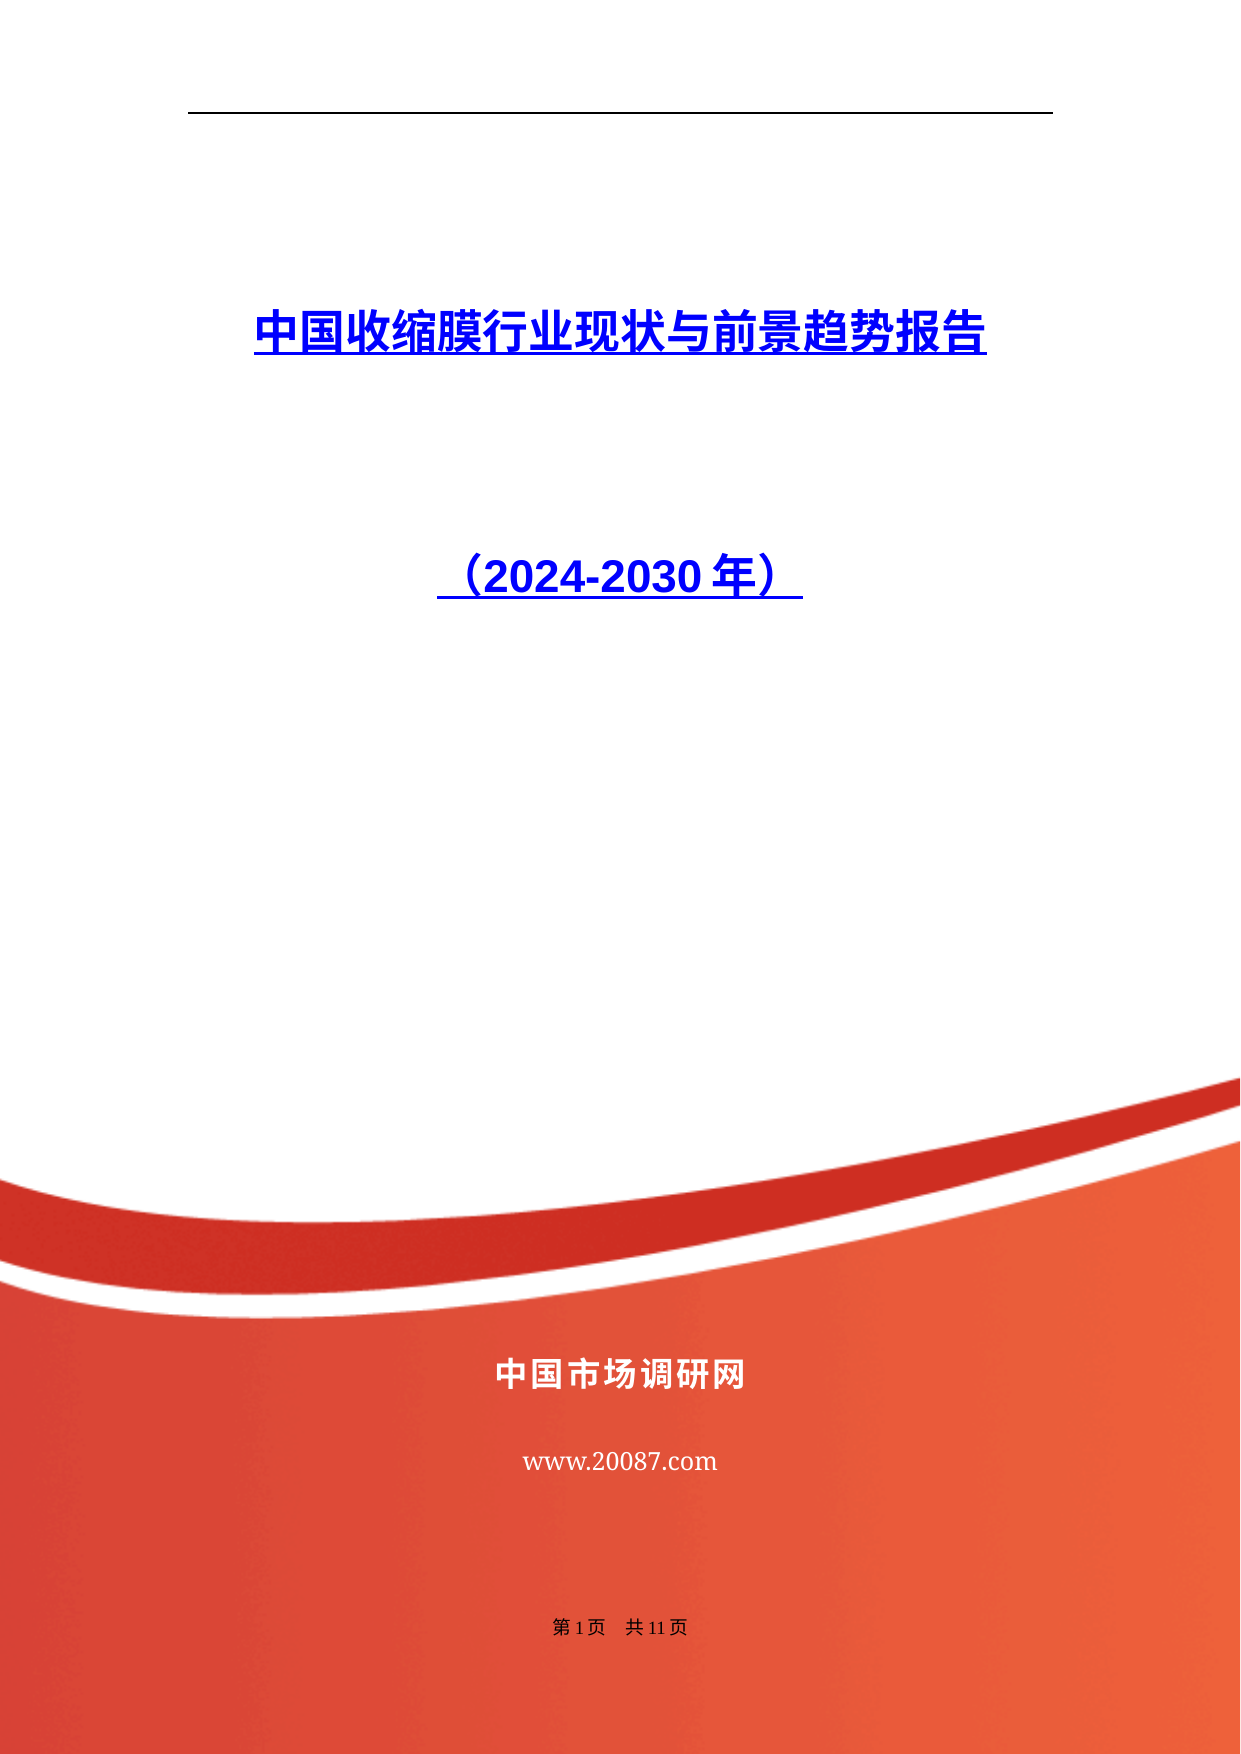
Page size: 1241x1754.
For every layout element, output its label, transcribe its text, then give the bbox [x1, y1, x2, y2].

picture [0, 1006, 1241, 1754]
subtitle 中国市场调研网 [187, 1339, 1053, 1404]
table_header 中国收缩膜行业现状与前景趋势报告（2024-2030年） [188, 207, 1053, 773]
text www.20087.com [187, 1428, 1053, 1493]
